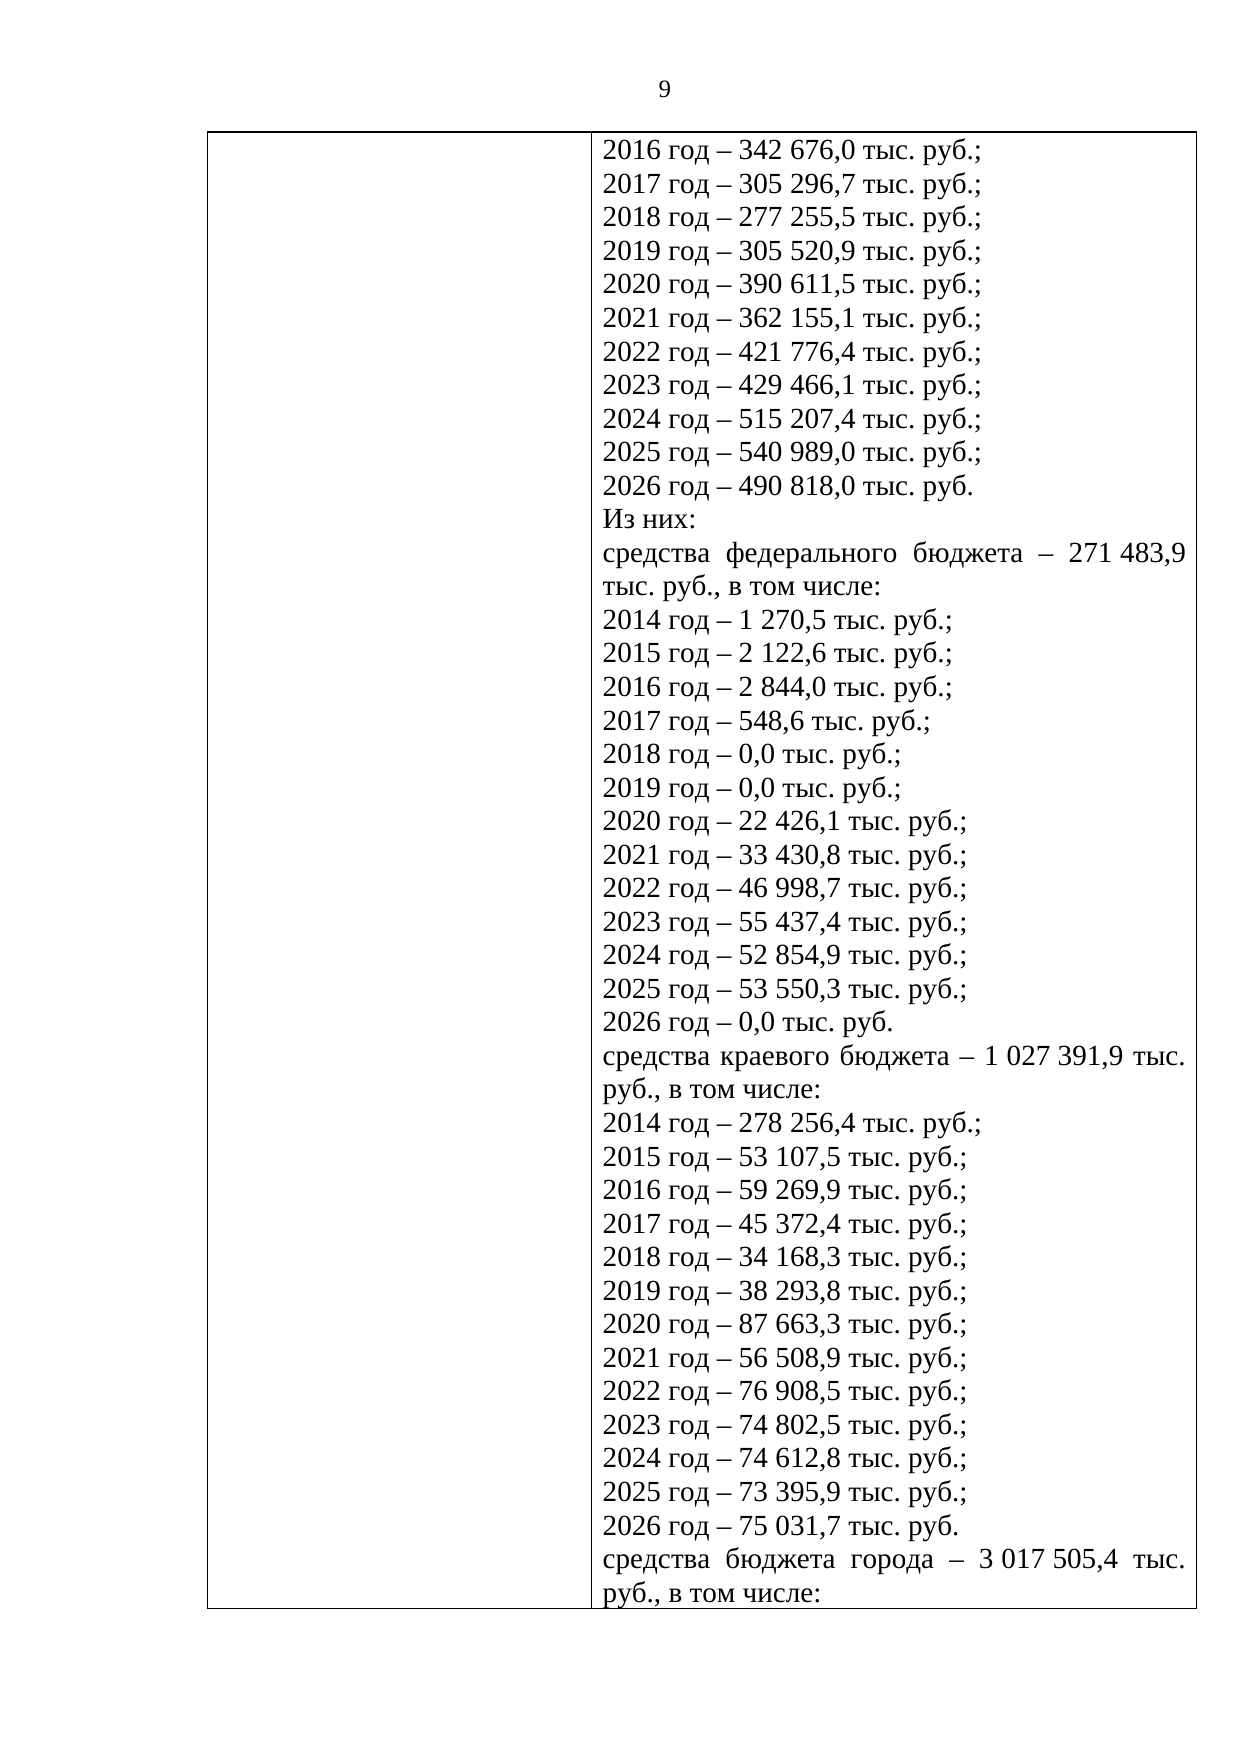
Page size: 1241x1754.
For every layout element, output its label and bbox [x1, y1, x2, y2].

table_header [592, 133, 1196, 1608]
table_header [208, 133, 591, 1608]
